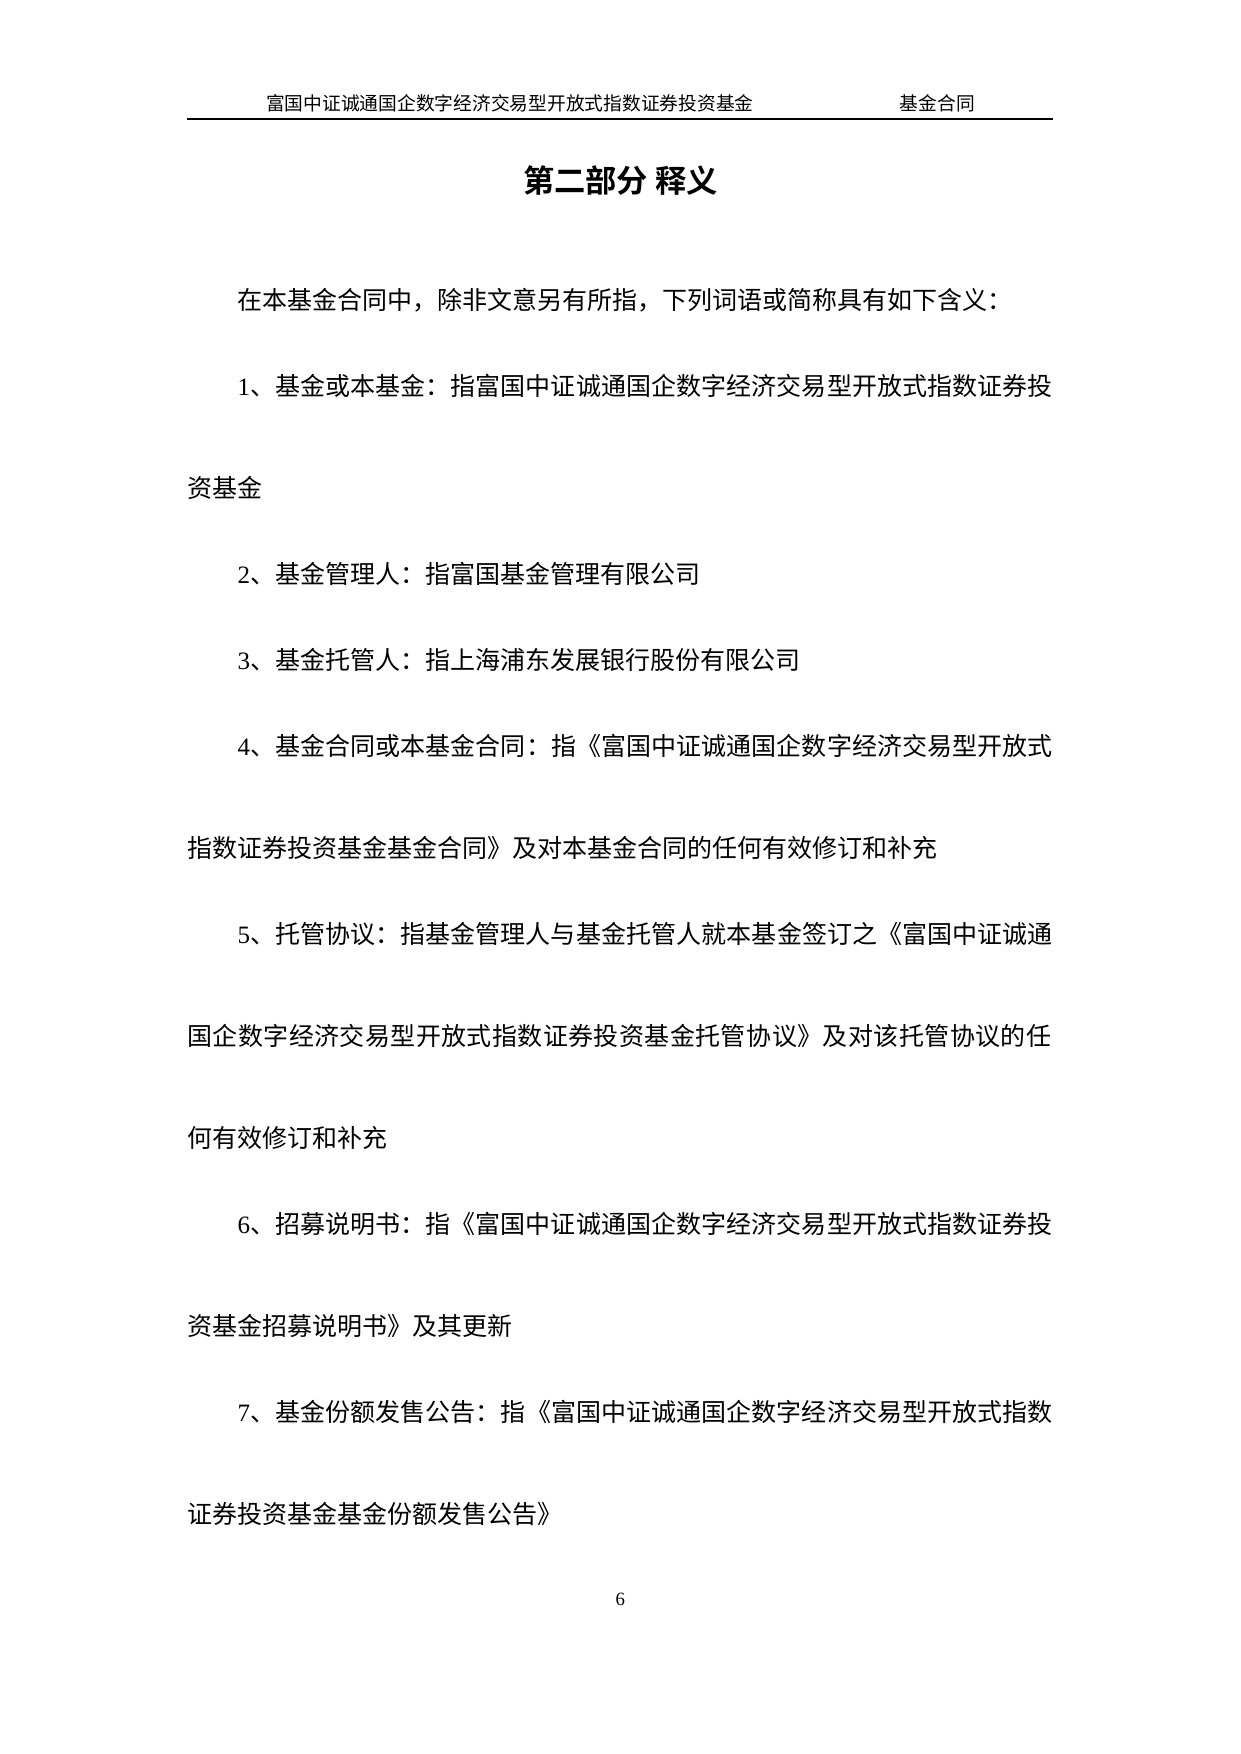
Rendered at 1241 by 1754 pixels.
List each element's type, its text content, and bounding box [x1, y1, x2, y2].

list 基金管理人：指富国基金管理有限公司 [187, 539, 1053, 607]
list 托管协议：指基金管理人与基金托管人就本基金签订之《富国中证诚通国企数字经济交易型开放式指数证券投资基金托管协议》及对该托管协议的任何有效修订和补充 [187, 899, 1053, 1170]
list 基金份额发售公告：指《富国中证诚通国企数字经济交易型开放式指数证券投资基金基金份额发售公告》 [187, 1376, 1053, 1546]
subtitle 释义 [187, 156, 1053, 201]
list 招募说明书：指《富国中证诚通国企数字经济交易型开放式指数证券投资基金招募说明书》及其更新 [187, 1188, 1053, 1358]
text 在本基金合同中，除非文意另有所指，下列词语或简称具有如下含义： [187, 265, 1053, 333]
list 基金托管人：指上海浦东发展银行股份有限公司 [187, 625, 1053, 693]
list 基金或本基金：指富国中证诚通国企数字经济交易型开放式指数证券投资基金 [187, 351, 1053, 521]
list 基金合同或本基金合同：指《富国中证诚通国企数字经济交易型开放式指数证券投资基金基金合同》及对本基金合同的任何有效修订和补充 [187, 711, 1053, 881]
